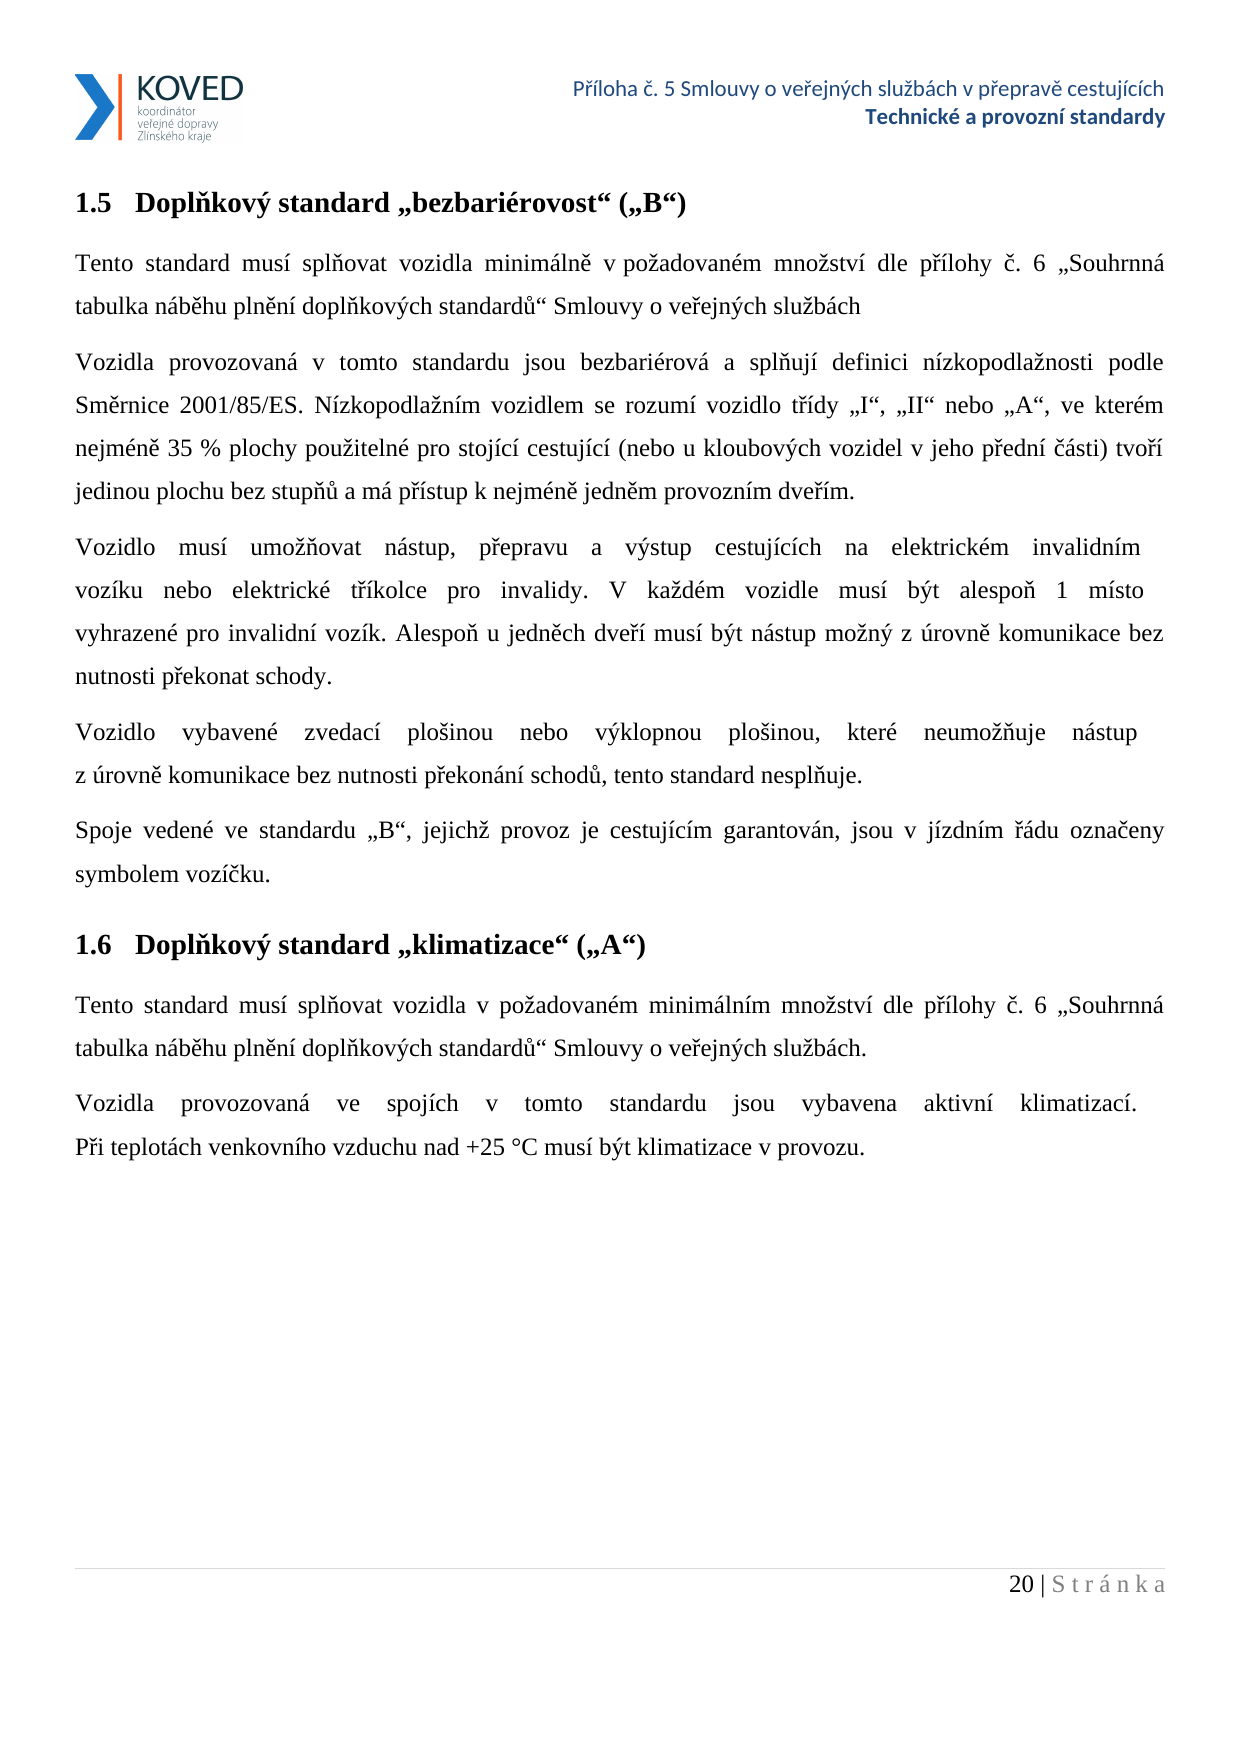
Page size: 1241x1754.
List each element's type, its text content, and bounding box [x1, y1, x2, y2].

text Tento standard musí splňovat vozidla minimálně v požadovaném množství dle přílohy č. 6 „Souhrnná tabulka náběhu plnění doplňkových standardů“ Smlouvy o veřejných službách [75, 248, 1165, 320]
text Vozidlo musí umožňovat nástup, přepravu a výstup cestujících na elektrickém invalidním vozíku nebo elektrické tříkolce pro invalidy. V každém vozidle musí být alespoň 1 místo vyhrazené pro invalidní vozík. Alespoň u jedněch dveří musí být nástup možný z úrovně komunikace bez nutnosti překonat schody. [75, 532, 1165, 690]
text Spoje vedené ve standardu „B“, jejichž provoz je cestujícím garantován, jsou v jízdním řádu označeny symbolem vozíčku. [75, 816, 1165, 887]
text Tento standard musí splňovat vozidla v požadovaném minimálním množství dle přílohy č. 6 „Souhrnná tabulka náběhu plnění doplňkových standardů“ Smlouvy o veřejných službách. [75, 990, 1165, 1062]
subtitle Doplňkový standard „bezbariérovost“ („B“) [75, 185, 1165, 219]
text Vozidla provozovaná ve spojích v tomto standardu jsou vybavena aktivní klimatizací. Při teplotách venkovního vzduchu nad +25 °C musí být klimatizace v provozu. [75, 1088, 1165, 1160]
text Vozidlo vybavené zvedací plošinou nebo výklopnou plošinou, které neumožňuje nástup z úrovně komunikace bez nutnosti překonání schodů, tento standard nesplňuje. [75, 717, 1165, 789]
text Vozidla provozovaná v tomto standardu jsou bezbariérová a splňují definici nízkopodlažnosti podle Směrnice 2001/85/ES. Nízkopodlažním vozidlem se rozumí vozidlo třídy „I“, „II“ nebo „A“, ve kterém nejméně 35 % plochy použitelné pro stojící cestující (nebo u kloubových vozidel v jeho přední části) tvoří jedinou plochu bez stupňů a má přístup k nejméně jedněm provozním dveřím. [75, 347, 1165, 505]
subtitle Doplňkový standard „klimatizace“ („A“) [75, 927, 1165, 960]
picture [74, 74, 243, 143]
